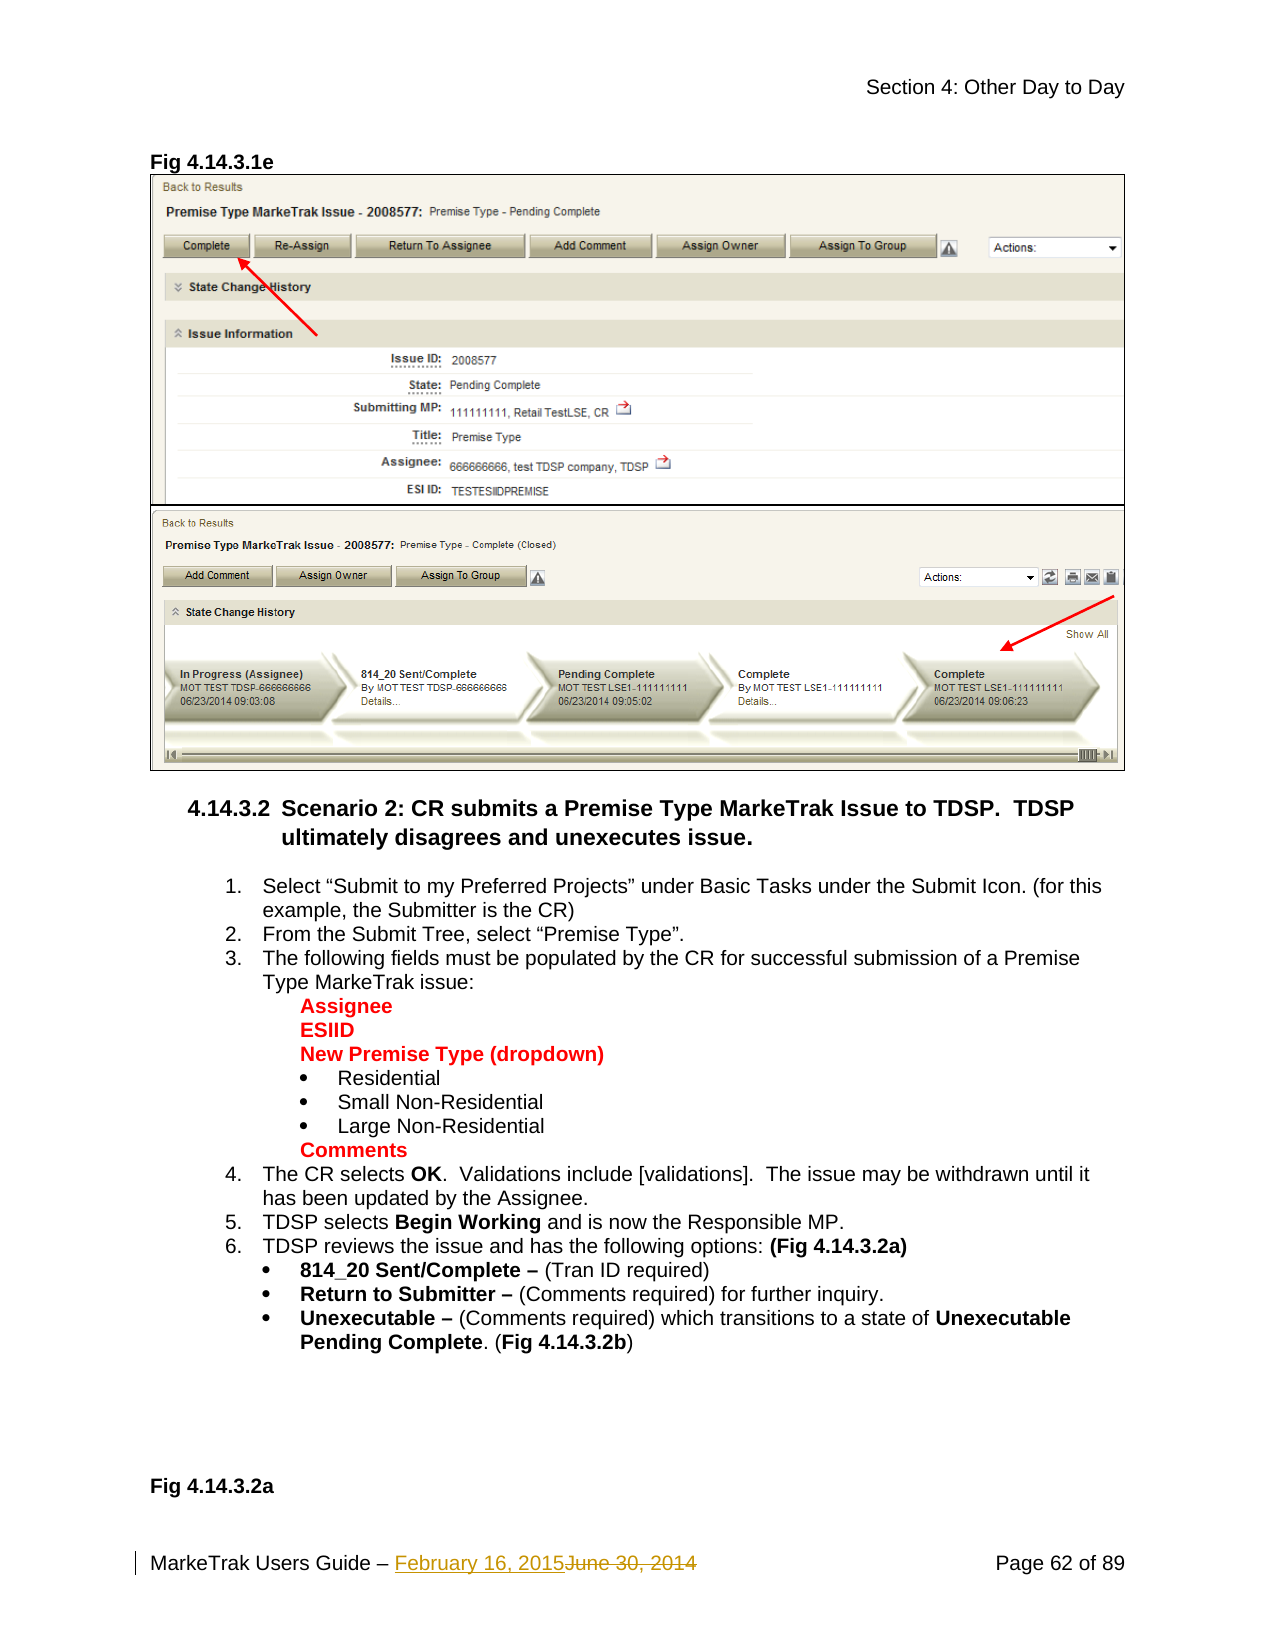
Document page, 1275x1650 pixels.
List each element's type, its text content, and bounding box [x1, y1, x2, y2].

list Unexecutable – (Comments required) which transitions to a state of Unexecutable Pending Complete. (Fig 4.14.3.2b) [262, 1306, 1125, 1354]
list TDSP selects Begin Working and is now the Responsible MP. [225, 1210, 1125, 1234]
text Assignee [300, 994, 1125, 1018]
list Select “Submit to my Preferred Projects” under Basic Tasks under the Submit Icon. (for this example, the Submitter is the CR) [225, 874, 1125, 922]
list From the Submit Tree, select “Premise Type”. [225, 922, 1125, 946]
text New Premise Type (dropdown) [300, 1042, 1125, 1066]
list 814_20 Sent/Complete – (Tran ID required) [262, 1258, 1125, 1282]
list Residential [300, 1066, 1125, 1090]
list The CR selects OK. Validations include [validations]. The issue may be withdrawn until it has been updated by the Assignee. [225, 1162, 1125, 1210]
list The following fields must be populated by the CR for successful submission of a Premise Type MarkeTrak issue: [225, 946, 1125, 994]
text Fig 4.14.3.1e [150, 150, 1125, 174]
list Scenario 2: CR submits a Premise Type MarkeTrak Issue to TDSP. TDSP ultimately disagrees and unexecutes issue. [187, 795, 1125, 850]
text Fig 4.14.3.2a [150, 1474, 1125, 1498]
list Return to Submitter – (Comments required) for further inquiry. [262, 1282, 1125, 1306]
text Comments [300, 1138, 1125, 1162]
text ESIID [300, 1018, 1125, 1042]
list TDSP reviews the issue and has the following options: (Fig 4.14.3.2a) [225, 1234, 1125, 1258]
list Small Non-Residential [300, 1090, 1125, 1114]
list Large Non-Residential [300, 1114, 1125, 1138]
picture [151, 506, 1124, 770]
picture [151, 175, 1124, 504]
